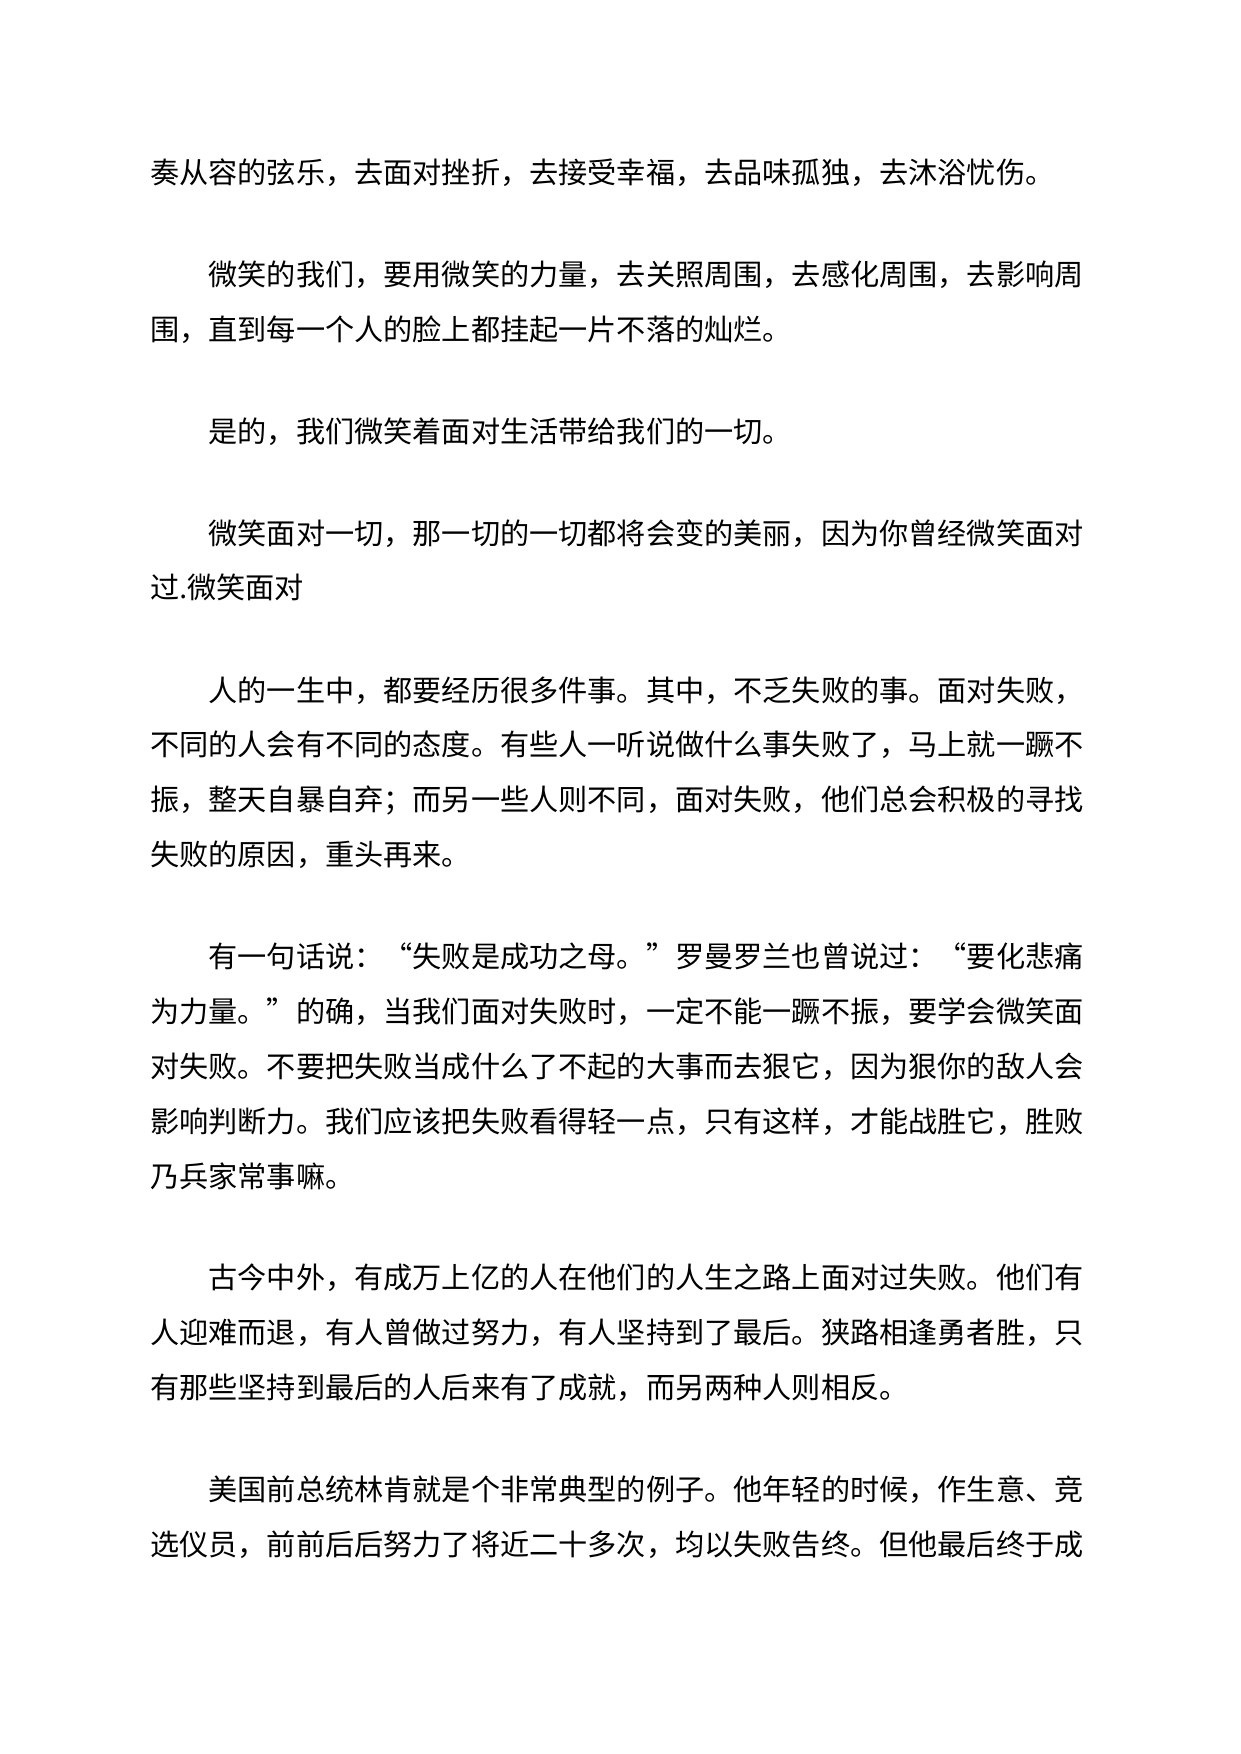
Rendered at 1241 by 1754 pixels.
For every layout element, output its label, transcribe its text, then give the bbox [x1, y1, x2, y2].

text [150, 150, 1090, 192]
text 古今中外，有成万上亿的人在他们的人生之路上面对过失败。他们有人迎难而退，有人曾做过努力，有人坚持到了最后。狭路相逢勇者胜，只有那些坚持到最后的人后来有了成就，而另两种人则相反。 [150, 1255, 1090, 1407]
text 微笑的我们，要用微笑的力量，去关照周围，去感化周围，去影响周围，直到每一个人的脸上都挂起一片不落的灿烂。 [150, 252, 1090, 349]
text 微笑面对一切，那一切的一切都将会变的美丽，因为你曾经微笑面对过.微笑面对 [150, 510, 1090, 607]
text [150, 1466, 1090, 1564]
text 有一句话说：“失败是成功之母。”罗曼罗兰也曾说过：“要化悲痛为力量。”的确，当我们面对失败时，一定不能一蹶不振，要学会微笑面对失败。不要把失败当成什么了不起的大事而去狠它，因为狠你的敌人会影响判断力。我们应该把失败看得轻一点，只有这样，才能战胜它，胜败乃兵家常事嘛。 [150, 933, 1090, 1195]
text 是的，我们微笑着面对生活带给我们的一切。 [150, 408, 1090, 451]
text 人的一生中，都要经历很多件事。其中，不乏失败的事。面对失败，不同的人会有不同的态度。有些人一听说做什么事失败了，马上就一蹶不振，整天自暴自弃；而另一些人则不同，面对失败，他们总会积极的寻找失败的原因，重头再来。 [150, 667, 1090, 874]
